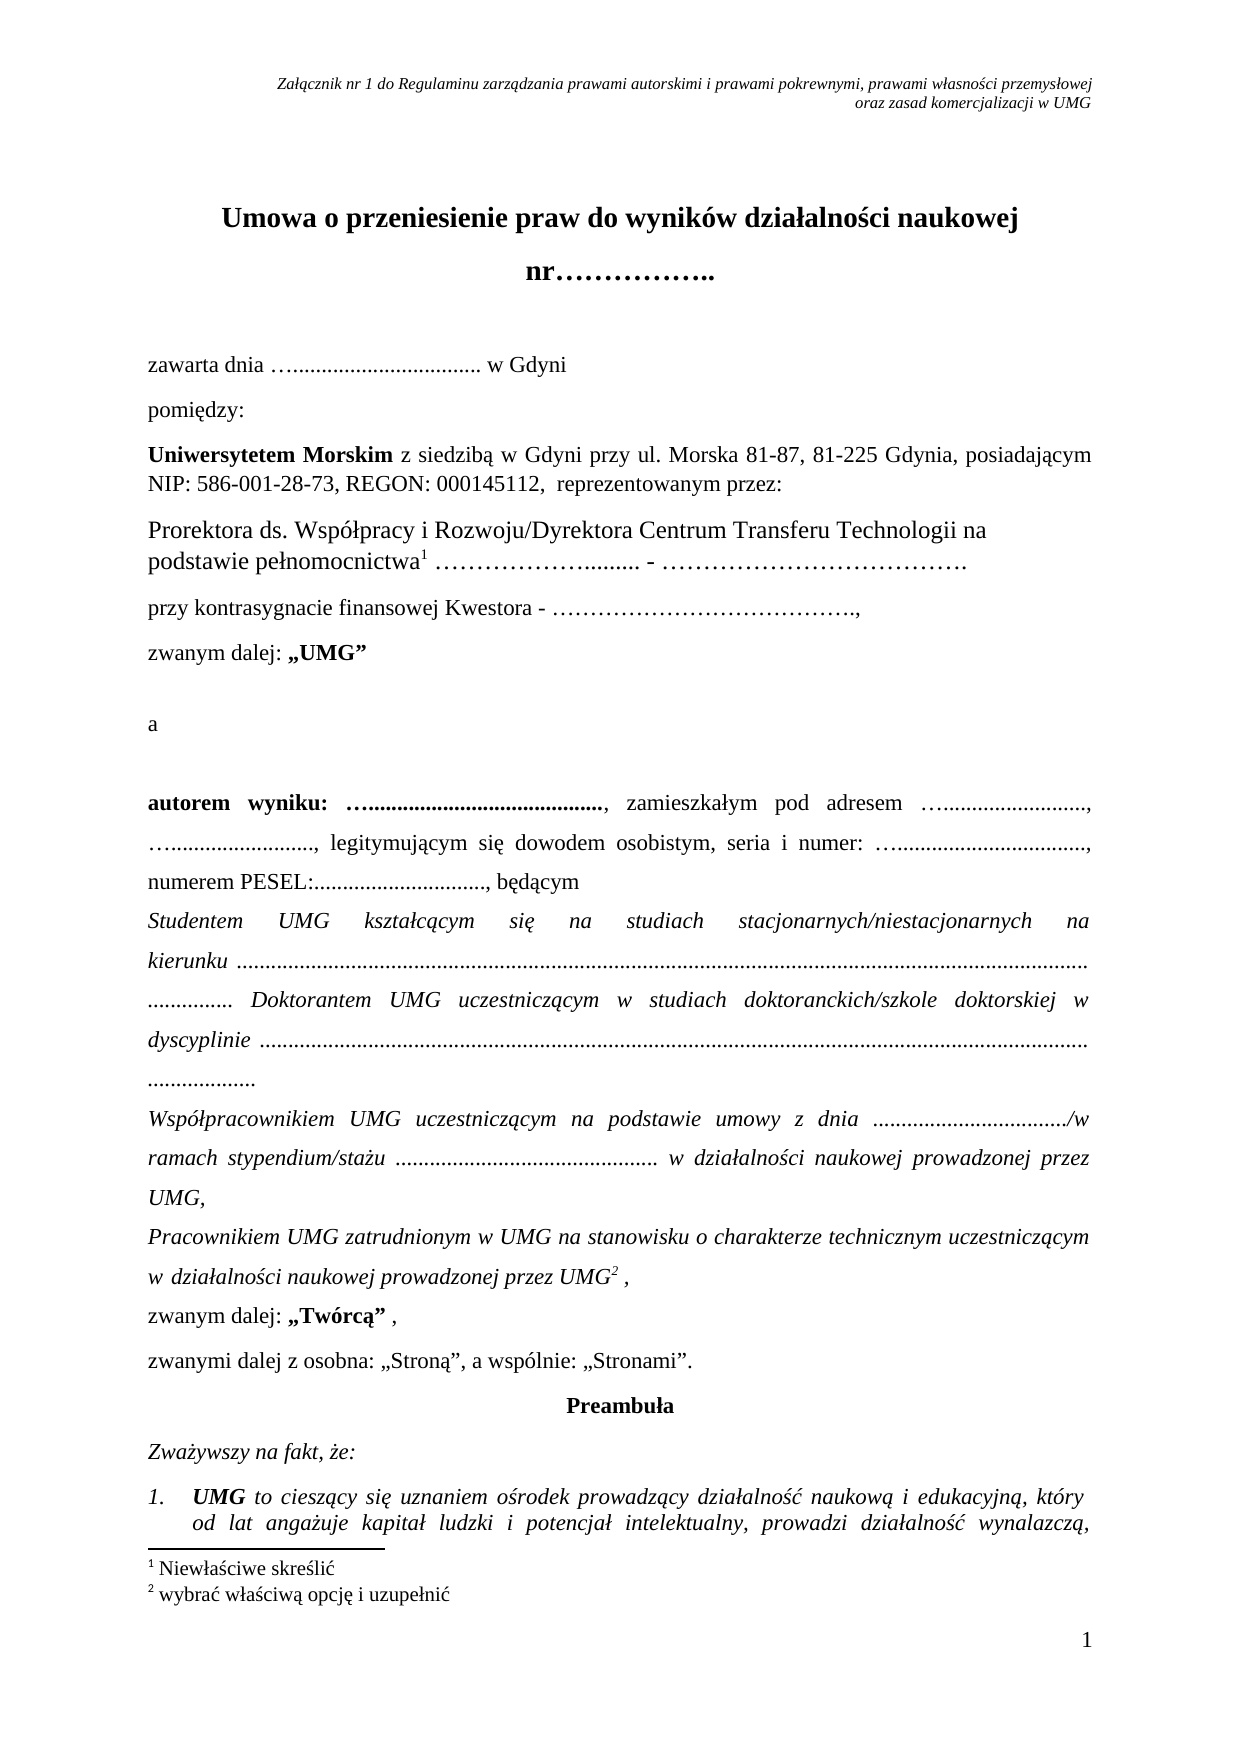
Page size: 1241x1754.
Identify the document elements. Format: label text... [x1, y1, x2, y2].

text zwanymi dalej z osobna: „Stroną”, a wspólnie: „Stronami”. [148, 1347, 1093, 1374]
text Pracownikiem UMG zatrudnionym w UMG na stanowisku o charakterze technicznym uczestniczącym w działalności naukowej prowadzonej przez UMG , [148, 1223, 1093, 1289]
text Umowa o przeniesienie praw do wyników działalności naukowej [148, 200, 1093, 234]
text Współpracownikiem UMG uczestniczącym na podstawie umowy z dnia ................................../w ramach stypendium/stażu .............................................. w działalności naukowej prowadzonej przez UMG, [148, 1105, 1093, 1210]
text Zważywszy na fakt, że: [148, 1438, 1093, 1464]
text zawarta dnia …................................. w Gdyni [148, 351, 1093, 377]
text przy kontrasygnacie finansowej Kwestora - …………………………………., [148, 594, 1093, 620]
text Studentem UMG kształcącym się na studiach stacjonarnych/niestacjonarnych na kierunku .................................................................................................................................................................... Doktorantem UMG uczestniczącym w studiach doktoranckich/szkole doktorskiej w dyscyplinie .................................................................................................................................................................... [148, 908, 1093, 1092]
text autorem wyniku: …........................................., zamieszkałym pod adresem …........................., …........................., legitymującym się dowodem osobistym, seria i numer: …................................., numerem PESEL:.............................., będącym [148, 789, 1093, 894]
text Preambuła [148, 1393, 1093, 1419]
text nr…………….. [148, 253, 1093, 287]
text Uniwersytetem Morskim z siedzibą w Gdyni przy ul. Morska 81-87, 81-225 Gdynia, posiadającym NIP: 586-001-28-73, REGON: 000145112, reprezentowanym przez: [148, 441, 1093, 496]
text a [148, 710, 1093, 737]
text zwanym dalej: „UMG” [148, 639, 1093, 665]
text Prorektora ds. Współpracy i Rozwoju/Dyrektora Centrum Transferu Technologii na podstawie pełnomocnictwa ………………......... - ………………………………. [148, 515, 1093, 575]
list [148, 1483, 1093, 1536]
text zwanym dalej: „Twórcą” , [148, 1302, 1093, 1329]
text pomiędzy: [148, 396, 1093, 423]
